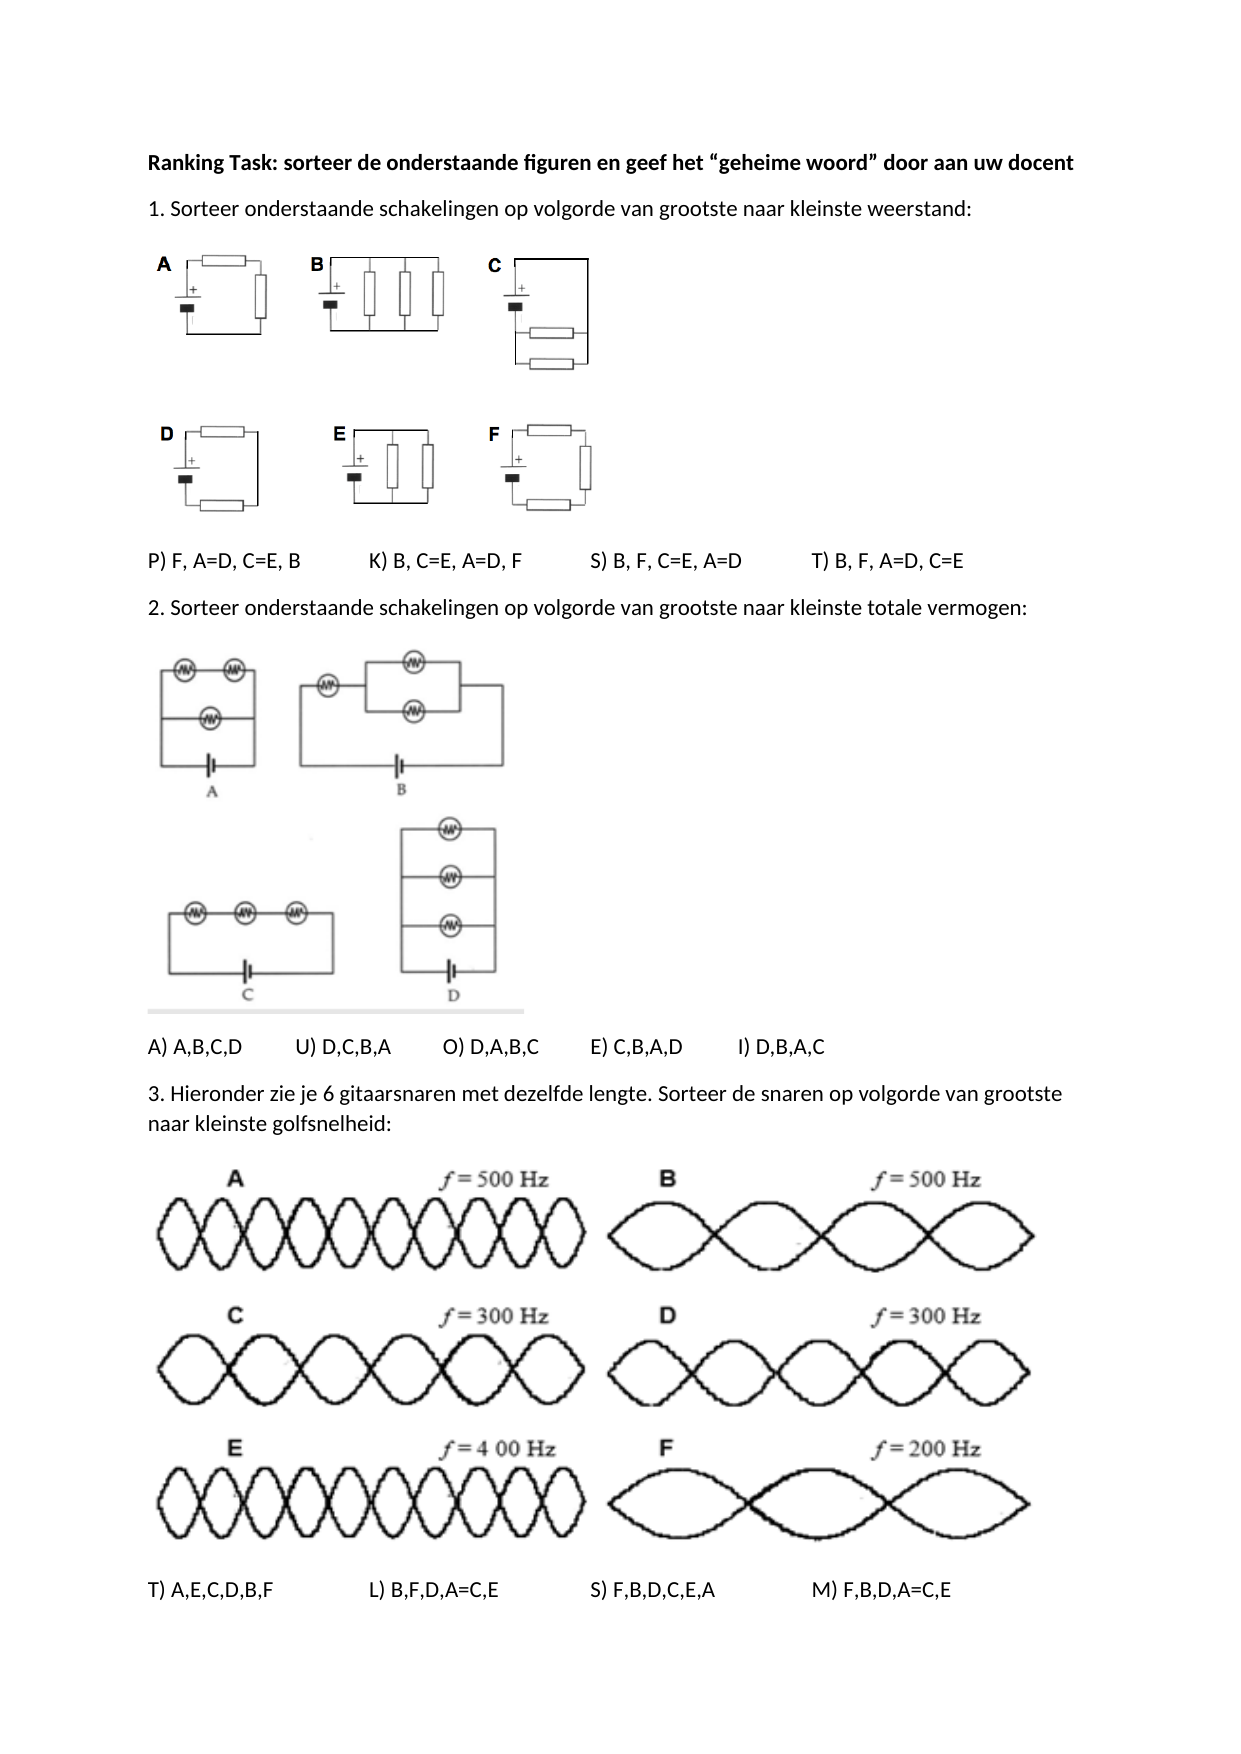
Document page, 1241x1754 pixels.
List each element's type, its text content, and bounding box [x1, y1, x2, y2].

text P) F, A=D, C=E, B K) B, C=E, A=D, F S) B, F, C=E, A=D T) B, F, A=D, C=E [148, 546, 1093, 574]
text 3. Hieronder zie je 6 gitaarsnaren met dezelfde lengte. Sorteer de snaren op volgorde van grootste naar kleinste golfsnelheid: [148, 1079, 1093, 1137]
text 2. Sorteer onderstaande schakelingen op volgorde van grootste naar kleinste totale vermogen: [148, 593, 1093, 621]
text T) A,E,C,D,B,F L) B,F,D,A=C,E S) F,B,D,C,E,A M) F,B,D,A=C,E [148, 1575, 1093, 1603]
picture [147, 640, 525, 1014]
picture [147, 241, 605, 528]
picture [147, 1156, 1052, 1557]
text 1. Sorteer onderstaande schakelingen op volgorde van grootste naar kleinste weerstand: [148, 194, 1093, 222]
text A) A,B,C,D U) D,C,B,A O) D,A,B,C E) C,B,A,D I) D,B,A,C [148, 1032, 1093, 1060]
text Ranking Task: sorteer de onderstaande figuren en geef het “geheime woord” door aan uw docent [148, 148, 1093, 176]
